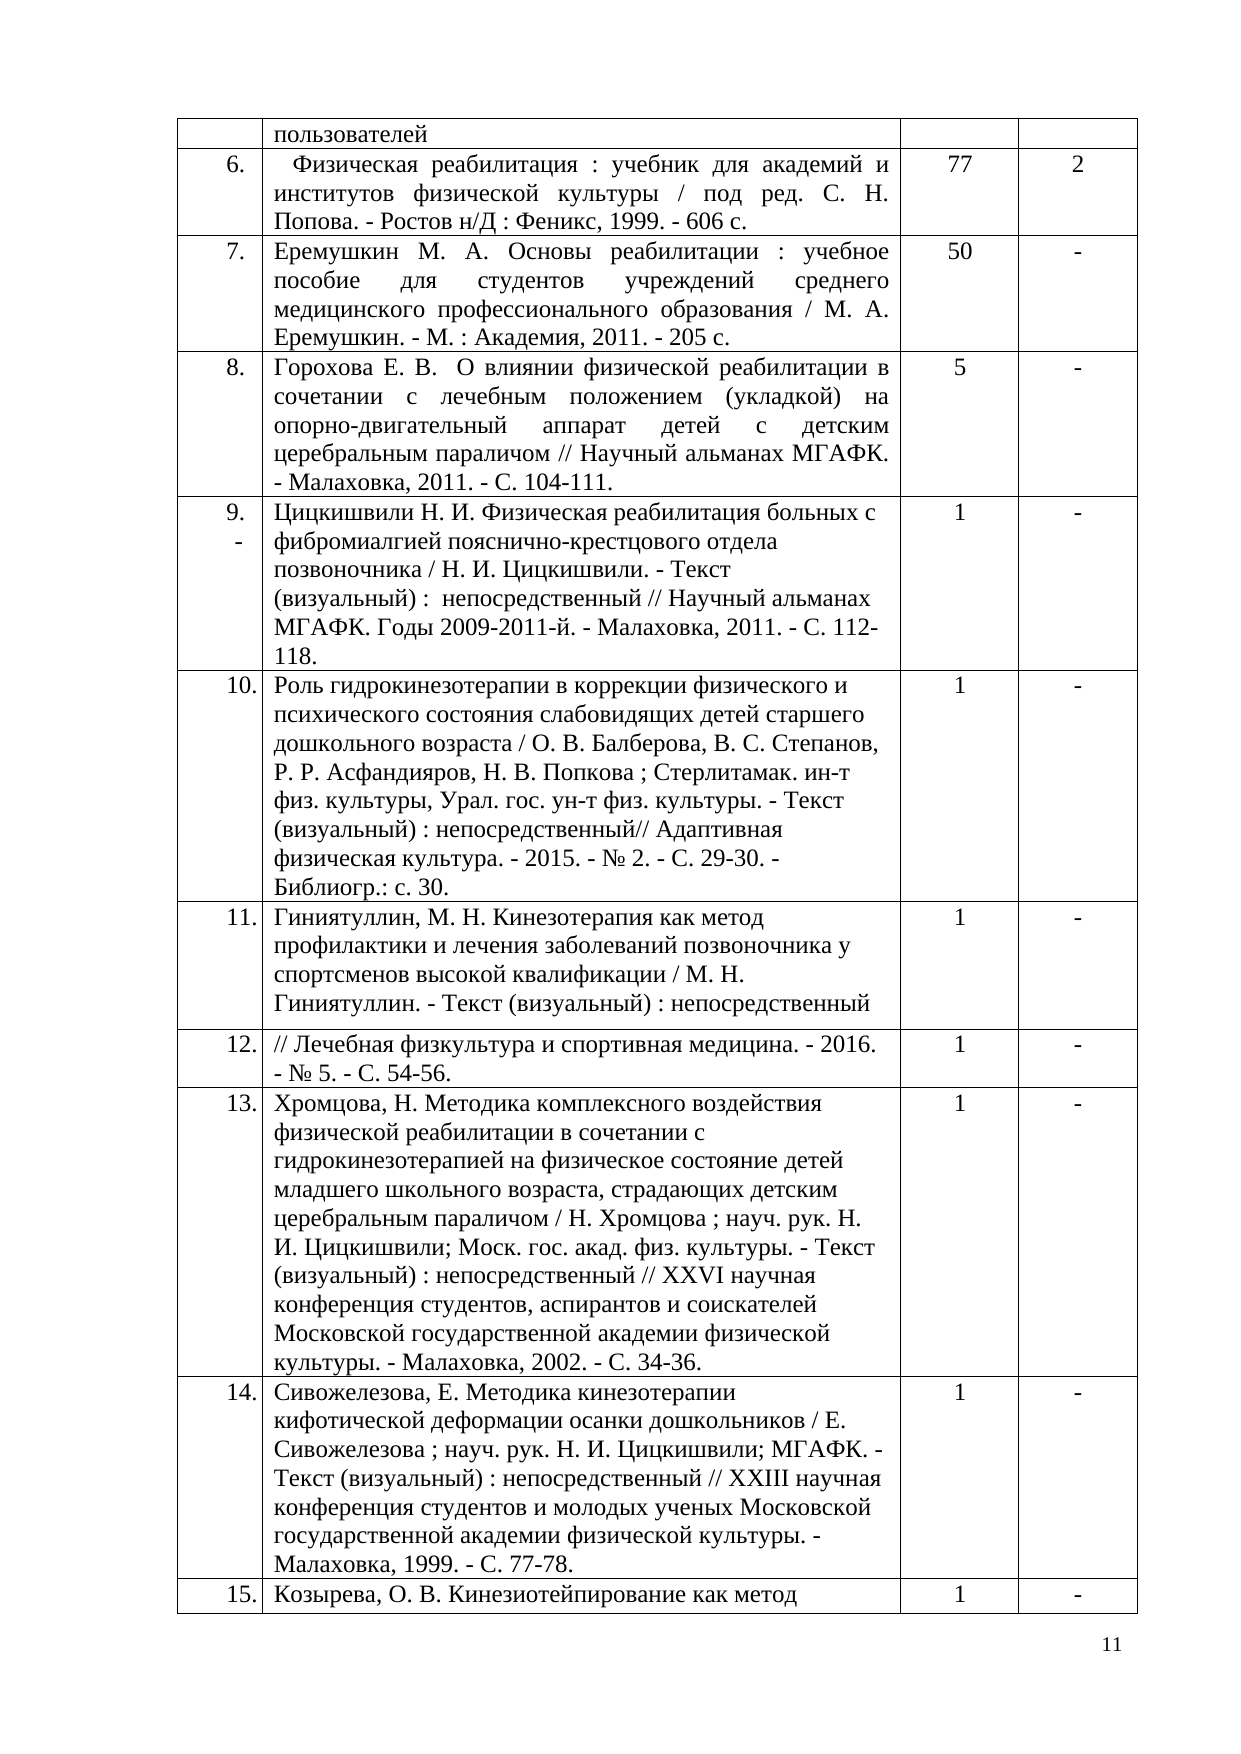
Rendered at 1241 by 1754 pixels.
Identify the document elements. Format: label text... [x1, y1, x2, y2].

table_cell 1 [901, 1088, 1018, 1376]
table_cell Сивожелезова, Е. Методика кинезотерапии кифотической деформации осанки дошкольников / Е. Сивожелезова ; науч. рук. Н. И. Цицкишвили; МГАФК. - Текст (визуальный) : непосредственный // XXIII научная конференция студентов и молодых ученых Московской государственной академии физической культуры. - Малаховка, 1999. - С. 77-78. [263, 1377, 900, 1578]
table_cell - [178, 497, 262, 669]
table_cell [178, 352, 262, 496]
table_cell [178, 119, 262, 148]
table_cell 77 [901, 149, 1018, 235]
table_cell [178, 902, 262, 1028]
table_cell 1 [901, 497, 1018, 669]
table_cell 1 [901, 902, 1018, 1028]
table_cell Цицкишвили Н. И. Физическая реабилитация больных с фибромиалгией пояснично-крестцового отдела позвоночника / Н. И. Цицкишвили. - Текст (визуальный) : непосредственный // Научный альманах МГАФК. Годы 2009-2011-й. - Малаховка, 2011. - С. 112-118. [263, 497, 900, 669]
table_cell - [1019, 1377, 1137, 1578]
table_cell 5 [901, 352, 1018, 496]
table_cell - [1019, 1088, 1137, 1376]
table_cell 1 [901, 1377, 1018, 1578]
table_cell // Лечебная физкультура и спортивная медицина. - 2016. - № 5. - С. 54-56. [263, 1030, 900, 1087]
table_cell 1 [901, 1579, 1018, 1613]
table_cell - [1019, 119, 1137, 148]
table_cell - [1019, 671, 1137, 901]
table_cell 1 [901, 119, 1018, 148]
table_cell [263, 119, 900, 148]
table_cell [178, 1088, 262, 1376]
table_cell Гиниятуллин, М. Н. Кинезотерапия как метод профилактики и лечения заболеваний позвоночника у спортсменов высокой квалификации / М. Н. Гиниятуллин. - Текст (визуальный) : непосредственный [263, 902, 900, 1028]
table_cell [178, 1030, 262, 1087]
table_cell Хромцова, Н. Методика комплексного воздействия физической реабилитации в сочетании с гидрокинезотерапией на физическое состояние детей младшего школьного возраста, страдающих детским церебральным параличом / Н. Хромцова ; науч. рук. Н. И. Цицкишвили; Моск. гос. акад. физ. культуры. - Текст (визуальный) : непосредственный // XXVI научная конференция студентов, аспирантов и соискателей Московской государственной академии физической культуры. - Малаховка, 2002. - С. 34-36. [263, 1088, 900, 1376]
table_cell [178, 149, 262, 235]
table_cell 2 [1019, 149, 1137, 235]
table_cell - [1019, 236, 1137, 351]
table_cell 1 [901, 671, 1018, 901]
table_cell [178, 1377, 262, 1578]
table_cell - [1019, 1579, 1137, 1613]
table_cell - [1019, 497, 1137, 669]
table_cell [178, 236, 262, 351]
table_cell 50 [901, 236, 1018, 351]
table_cell [178, 1579, 262, 1613]
table_cell - [1019, 902, 1137, 1028]
table_cell [178, 671, 262, 901]
table_cell - [1019, 1030, 1137, 1087]
table_cell - [1019, 352, 1137, 496]
table_cell Еремушкин М. А. Основы реабилитации : учебное пособие для студентов учреждений среднего медицинского профессионального образования / М. А. Еремушкин. - М. : Академия, 2011. - 205 с. [263, 236, 900, 351]
table_cell Горохова Е. В. О влиянии физической реабилитации в сочетании с лечебным положением (укладкой) на опорно-двигательный аппарат детей с детским церебральным параличом // Научный альманах МГАФК. - Малаховка, 2011. - С. 104-111. [263, 352, 900, 496]
table_cell Роль гидрокинезотерапии в коррекции физического и психического состояния слабовидящих детей старшего дошкольного возраста / О. В. Балберова, В. С. Степанов, Р. Р. Асфандияров, Н. В. Попкова ; Стерлитамак. ин-т физ. культуры, Урал. гос. ун-т физ. культуры. - Текст (визуальный) : непосредственный// Адаптивная физическая культура. - 2015. - № 2. - С. 29-30. - Библиогр.: с. 30. [263, 671, 900, 901]
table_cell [263, 1579, 900, 1613]
table_cell 1 [901, 1030, 1018, 1087]
table_cell Физическая реабилитация : учебник для академий и институтов физической культуры / под ред. С. Н. Попова. - Ростов н/Д : Феникс, 1999. - 606 с. [263, 149, 900, 235]
